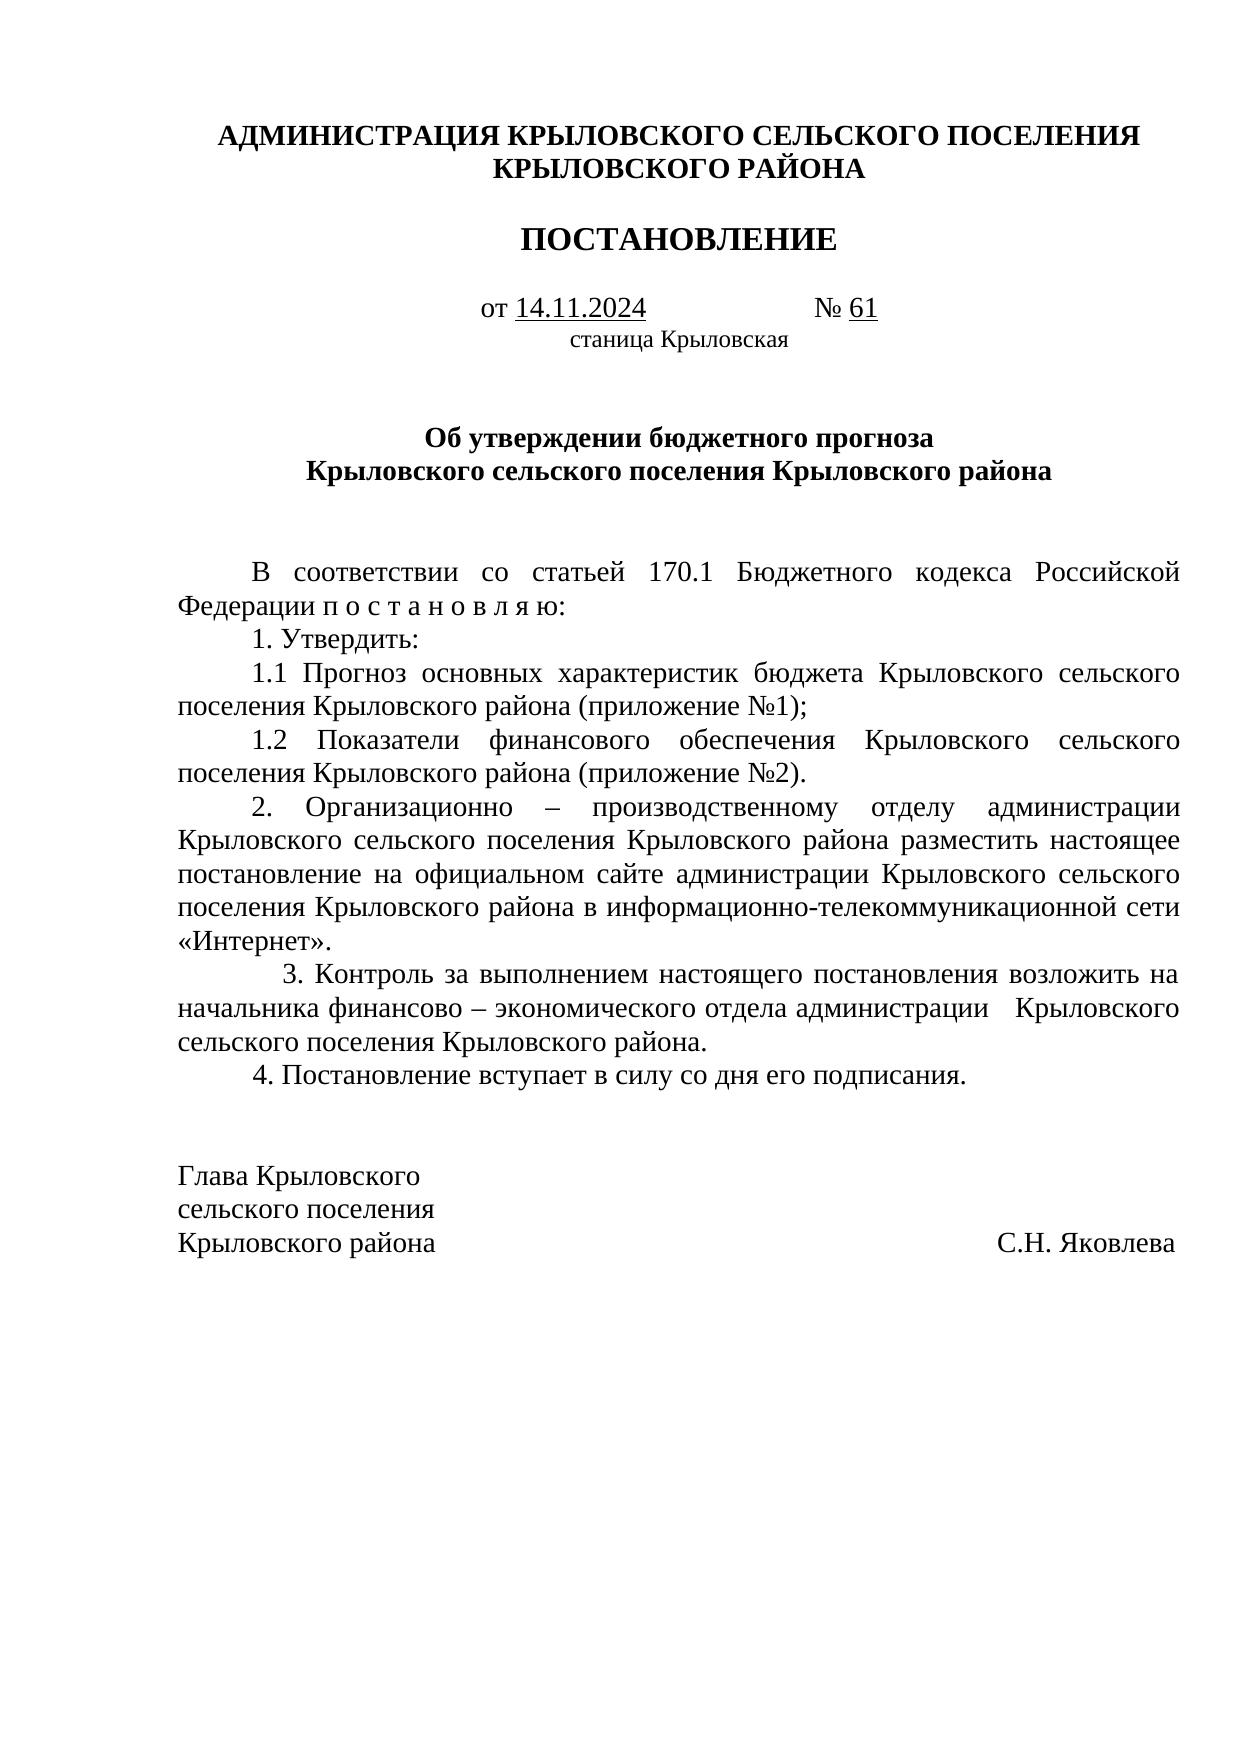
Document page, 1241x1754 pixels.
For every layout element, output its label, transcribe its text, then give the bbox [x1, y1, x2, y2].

text 1.1 Прогноз основных характеристик бюджета Крыловского сельского поселения Крыловского района (приложение №1); [177, 655, 1181, 722]
text АДМИНИСТРАЦИЯ КРЫЛОВСКОГО СЕЛЬСКОГО ПОСЕЛЕНИЯ [177, 118, 1181, 152]
text Крыловского сельского поселения Крыловского района [177, 453, 1181, 487]
text Крыловского района С.Н. Яковлева [177, 1225, 1181, 1258]
text сельского поселения [177, 1191, 1181, 1225]
text от 14.11.2024 № 61 [177, 291, 1181, 324]
text 1.2 Показатели финансового обеспечения Крыловского сельского поселения Крыловского района (приложение №2). [177, 722, 1181, 789]
text станица Крыловская [177, 324, 1181, 353]
text 3. Контроль за выполнением настоящего постановления возложить на начальника финансово – экономического отдела администрации Крыловского сельского поселения Крыловского района. [177, 957, 1181, 1057]
text КРЫЛОВСКОГО РАЙОНА [177, 152, 1181, 185]
text 2. Организационно – производственному отделу администрации Крыловского сельского поселения Крыловского района разместить настоящее постановление на официальном сайте администрации Крыловского сельского поселения Крыловского района в информационно-телекоммуникационной сети «Интернет». [177, 789, 1181, 957]
text 1. Утвердить: [177, 621, 1181, 655]
text Глава Крыловского [177, 1158, 1181, 1191]
text Об утверждении бюджетного прогноза [177, 420, 1181, 453]
text 4. Постановление вступает в силу со дня его подписания. [177, 1057, 1181, 1091]
text ПОСТАНОВЛЕНИЕ [177, 219, 1181, 257]
text В соответствии со статьей 170.1 Бюджетного кодекса Российской Федерации п о с т а н о в л я ю: [177, 554, 1181, 621]
